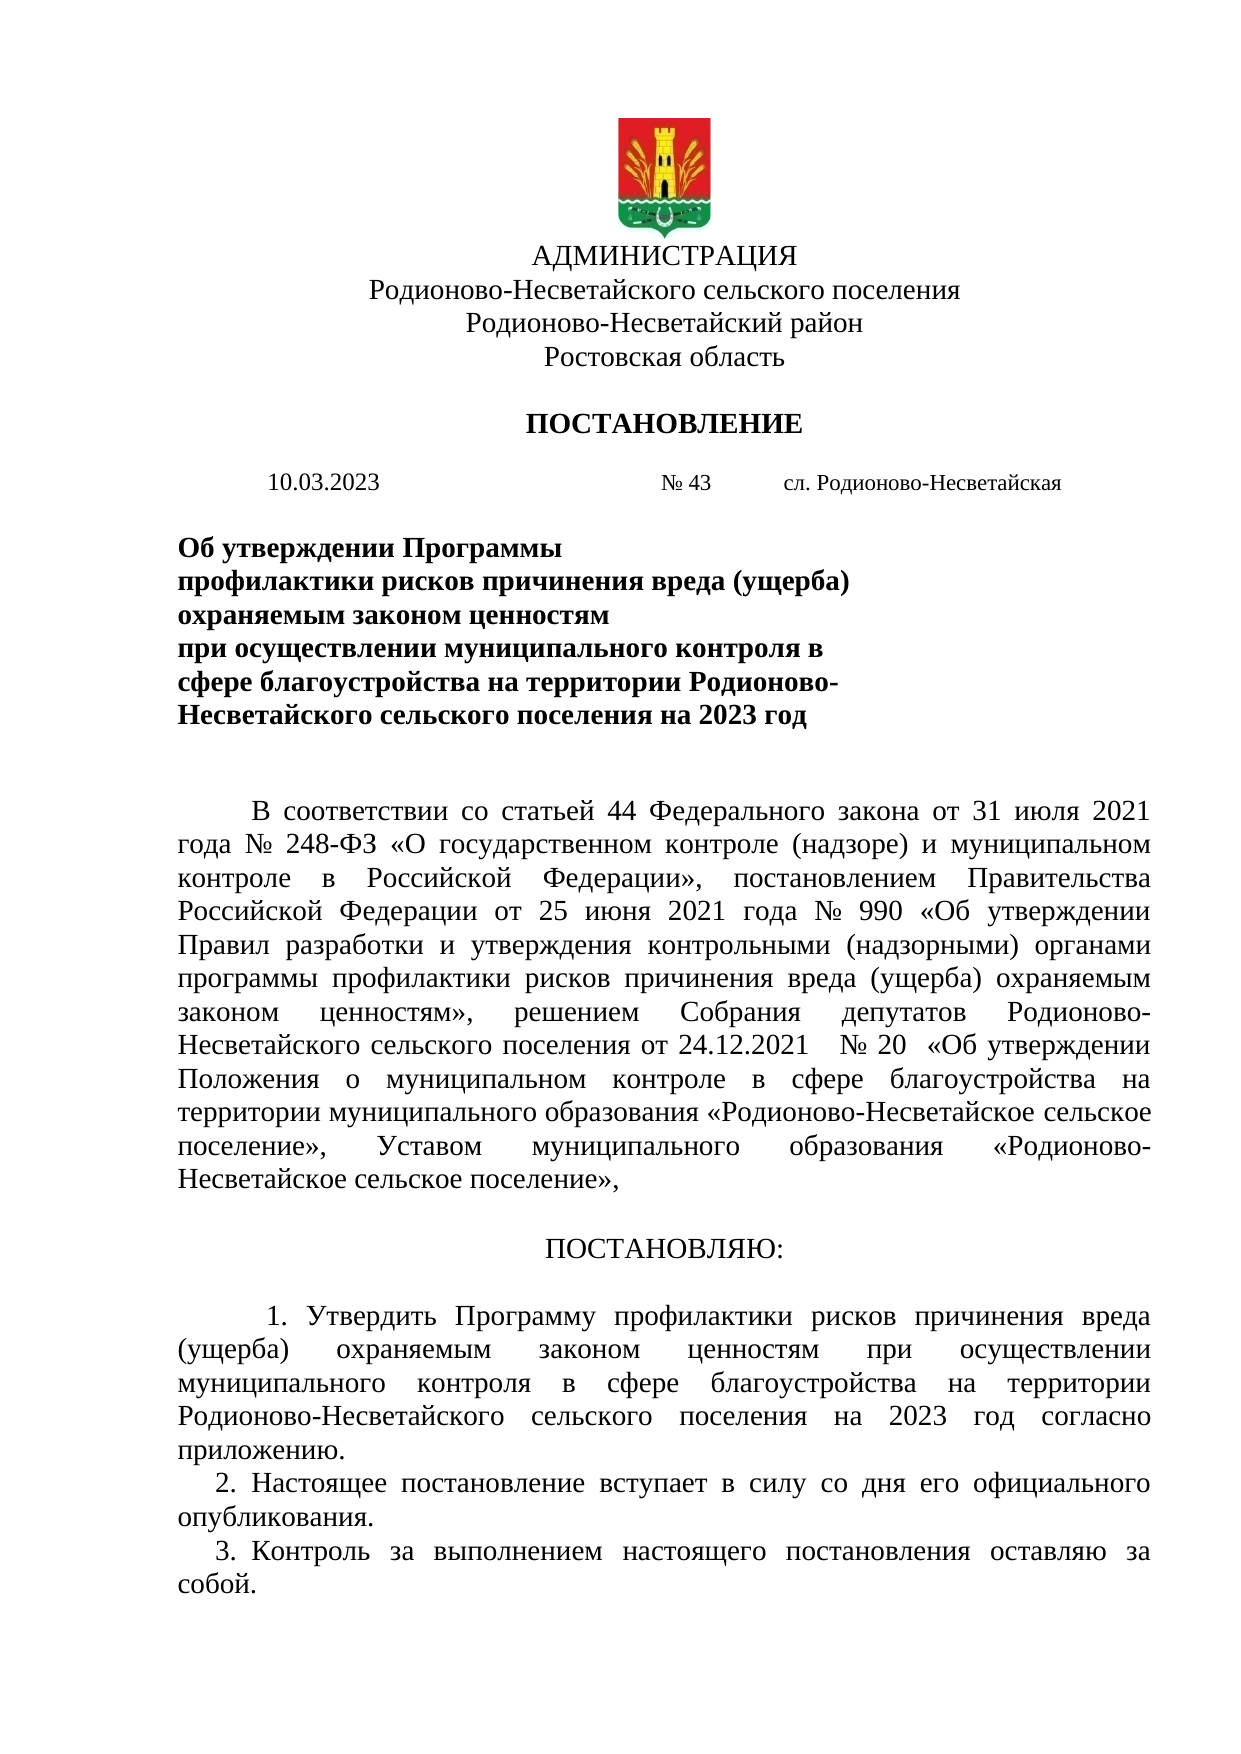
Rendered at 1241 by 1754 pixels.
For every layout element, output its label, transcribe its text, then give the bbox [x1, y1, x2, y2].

text 10.03.2023 № 43 сл. Родионово-Несветайская [177, 467, 1152, 496]
text Родионово-Несветайский район [177, 305, 1152, 339]
text Родионово-Несветайского сельского поселения [177, 272, 1152, 305]
text В соответствии со статьей 44 Федерального закона от 31 июля 2021 года № 248-ФЗ «О государственном контроле (надзоре) и муниципальном контроле в Российской Федерации», постановлением Правительства Российской Федерации от 25 июня 2021 года № 990 «Об утверждении Правил разработки и утверждения контрольными (надзорными) органами программы профилактики рисков причинения вреда (ущерба) охраняемым законом ценностям», решением Собрания депутатов Родионово-Несветайского сельского поселения от 24.12.2021 № 20 «Об утверждении Положения о муниципальном контроле в сфере благоустройства на территории муниципального образования «Родионово-Несветайское сельское поселение», Уставом муниципального образования «Родионово-Несветайское сельское поселение», [177, 793, 1152, 1195]
text при осуществлении муниципального контроля в сфере благоустройства на территории Родионово-Несветайского сельского поселения на 2023 год [177, 630, 901, 731]
text ПОСТАНОВЛЯЮ: [177, 1231, 1152, 1264]
list Контроль за выполнением настоящего постановления оставляю за собой. [177, 1533, 1152, 1600]
list Настоящее постановление вступает в силу со дня его официального опубликования. [177, 1466, 1152, 1533]
text Ростовская область [177, 339, 1152, 372]
text 1. Утвердить Программу профилактики рисков причинения вреда (ущерба) охраняемым законом ценностям при осуществлении муниципального контроля в сфере благоустройства на территории Родионово-Несветайского сельского поселения на 2023 год согласно приложению. [177, 1298, 1152, 1466]
text профилактики рисков причинения вреда (ущерба) охраняемым законом ценностям [177, 563, 901, 630]
subtitle ПОСТАНОВЛЕНИЕ [177, 406, 1152, 439]
text АДМИНИСТРАЦИЯ [177, 238, 1152, 272]
text Об утверждении Программы [177, 530, 901, 563]
picture [618, 118, 711, 239]
